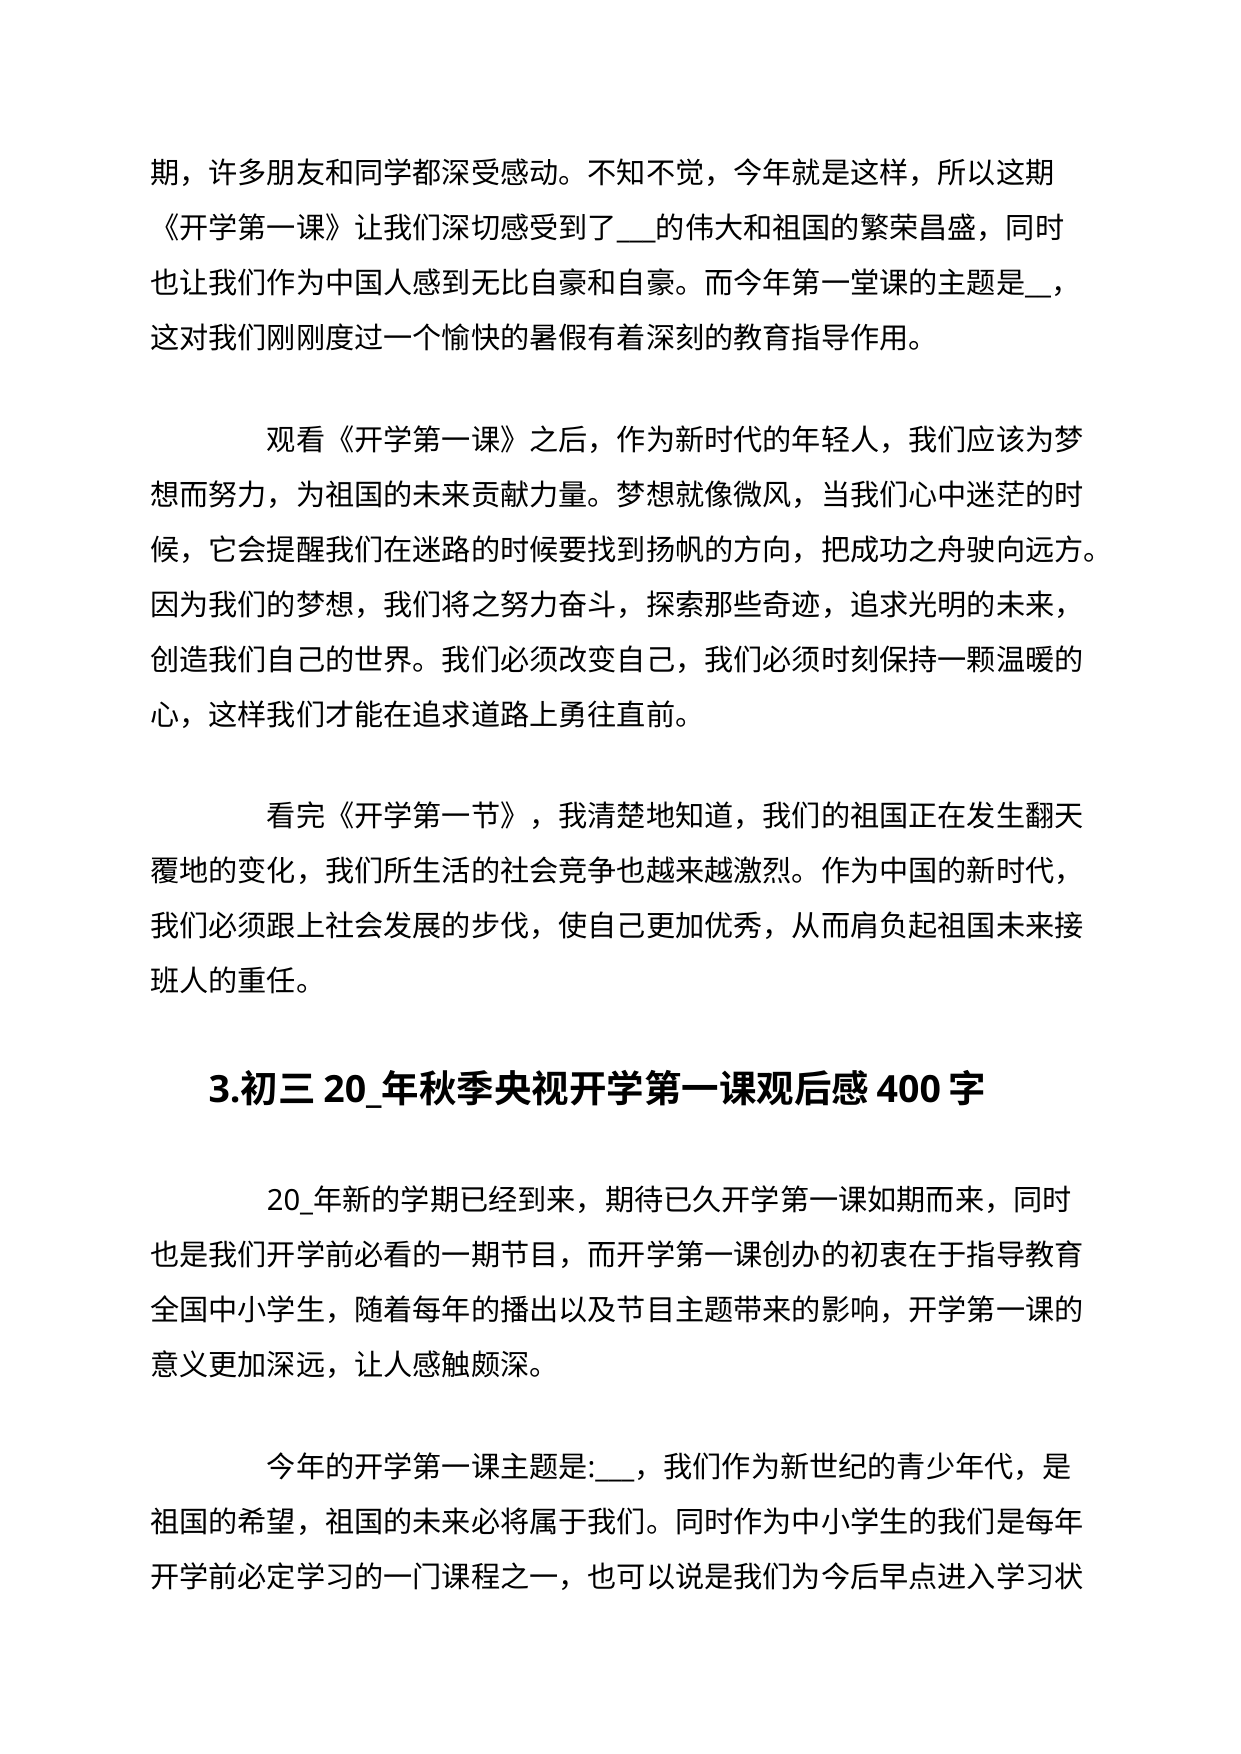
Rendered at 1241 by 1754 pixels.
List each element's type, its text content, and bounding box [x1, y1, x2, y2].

text 看完《开学第一节》，我清楚地知道，我们的祖国正在发生翻天覆地的变化，我们所生活的社会竞争也越来越激烈。作为中国的新时代，我们必须跟上社会发展的步伐，使自己更加优秀，从而肩负起祖国未来接班人的重任。 [150, 793, 1090, 1000]
text 观看《开学第一课》之后，作为新时代的年轻人，我们应该为梦想而努力，为祖国的未来贡献力量。梦想就像微风，当我们心中迷茫的时候，它会提醒我们在迷路的时候要找到扬帆的方向，把成功之舟驶向远方。因为我们的梦想，我们将之努力奋斗，探索那些奇迹，追求光明的未来，创造我们自己的世界。我们必须改变自己，我们必须时刻保持一颗温暖的心，这样我们才能在追求道路上勇往直前。 [150, 417, 1090, 733]
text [150, 1443, 1090, 1596]
text 20_年新的学期已经到来，期待已久开学第一课如期而来，同时也是我们开学前必看的一期节目，而开学第一课创办的初衷在于指导教育全国中小学生，随着每年的播出以及节目主题带来的影响，开学第一课的意义更加深远，让人感触颇深。 [150, 1177, 1090, 1384]
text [150, 150, 1090, 357]
text 3.初三20_年秋季央视开学第一课观后感400字 [150, 1059, 1090, 1114]
